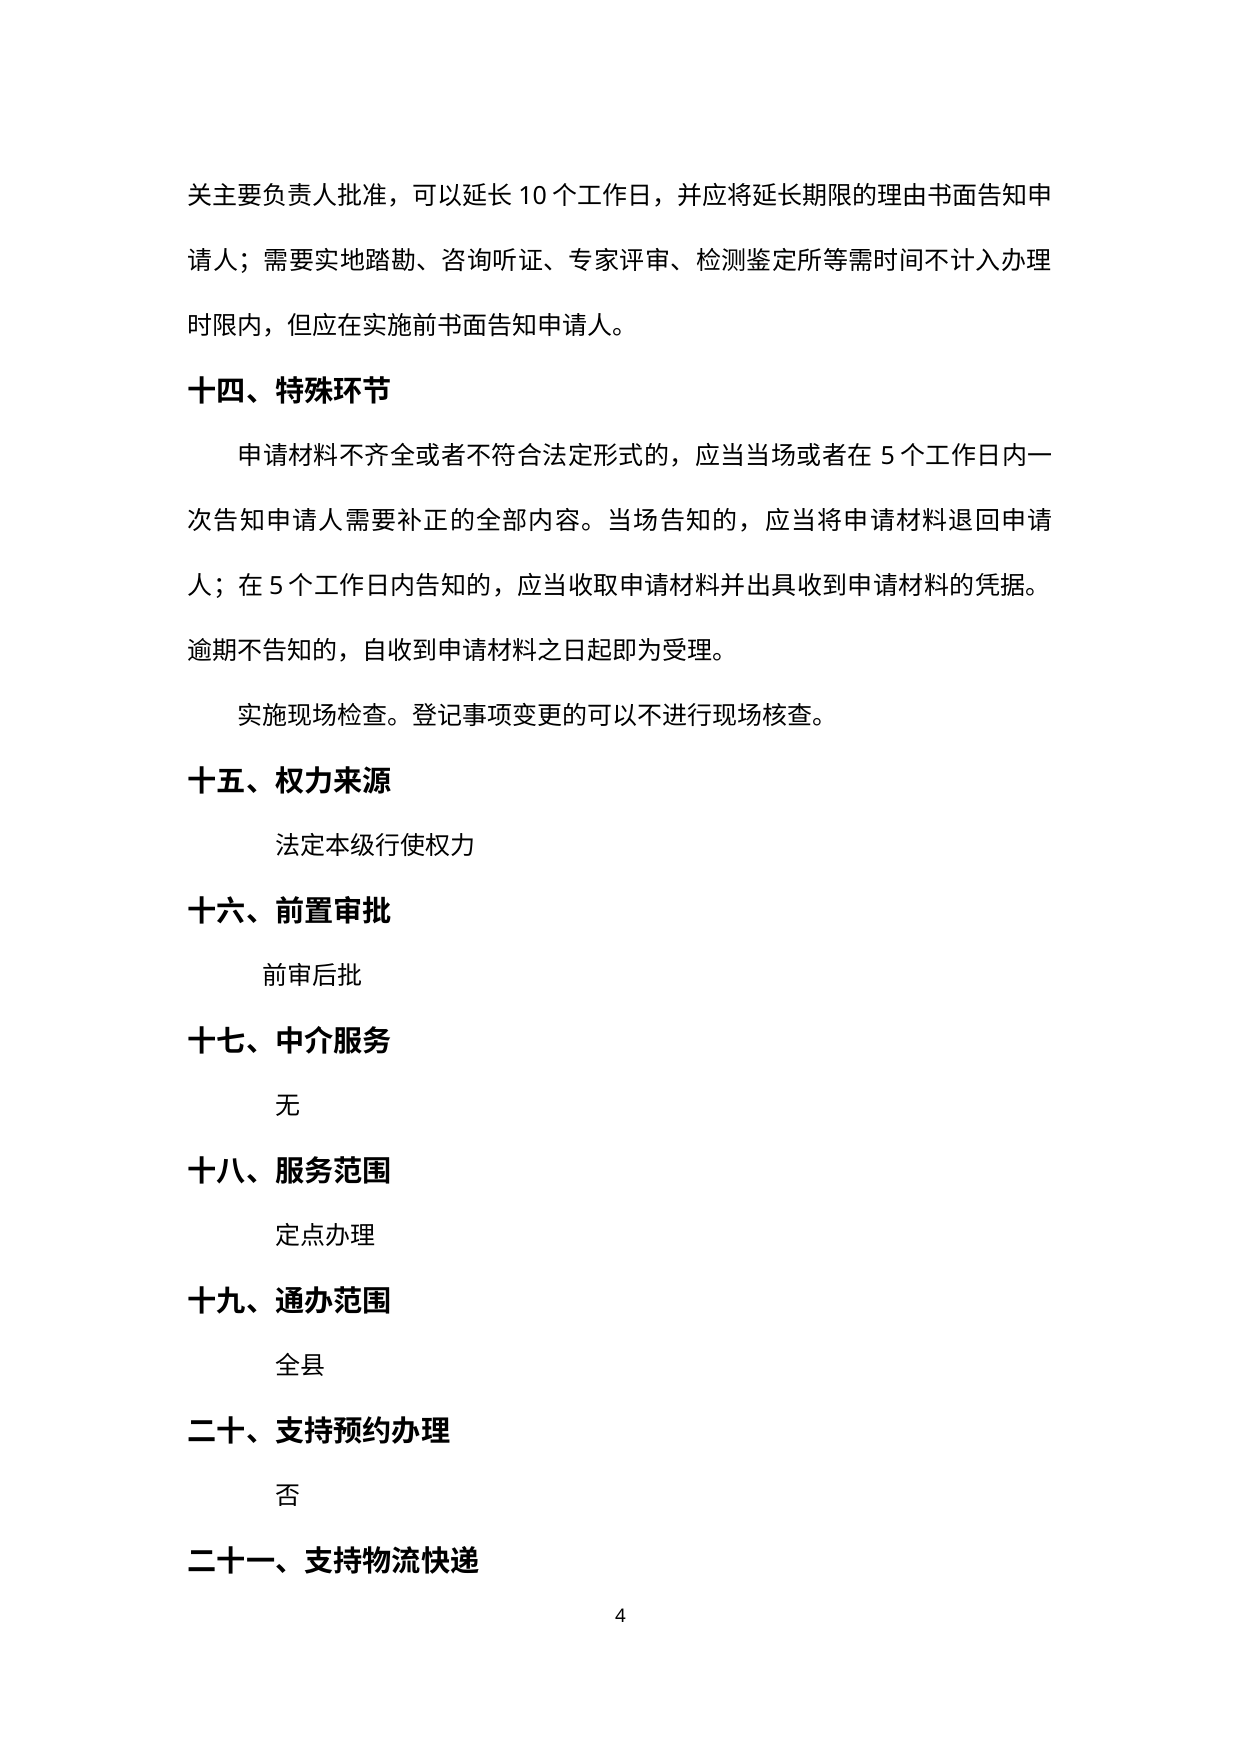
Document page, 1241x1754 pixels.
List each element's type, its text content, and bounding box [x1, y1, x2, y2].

text 无 [187, 1071, 1053, 1136]
text 实施现场检查。登记事项变更的可以不进行现场核查。 [187, 681, 1053, 746]
list 通办范围 [187, 1266, 1053, 1331]
list 支持预约办理 [187, 1396, 1053, 1461]
list 权力来源 [187, 746, 1053, 811]
text 法定本级行使权力 [187, 811, 1053, 876]
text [187, 161, 1053, 356]
text 否 [187, 1461, 1053, 1526]
text 定点办理 [187, 1201, 1053, 1266]
list 前审后批 [187, 941, 1053, 1006]
list 前置审批 [187, 876, 1053, 941]
list 支持物流快递 [187, 1526, 1053, 1591]
list 特殊环节 [187, 356, 1053, 421]
list 服务范围 [187, 1136, 1053, 1201]
list 中介服务 [187, 1006, 1053, 1071]
text 全县 [187, 1331, 1053, 1396]
text 申请材料不齐全或者不符合法定形式的，应当当场或者在5个工作日内一次告知申请人需要补正的全部内容。当场告知的，应当将申请材料退回申请人；在5个工作日内告知的，应当收取申请材料并出具收到申请材料的凭据。逾期不告知的，自收到申请材料之日起即为受理。 [187, 421, 1053, 681]
